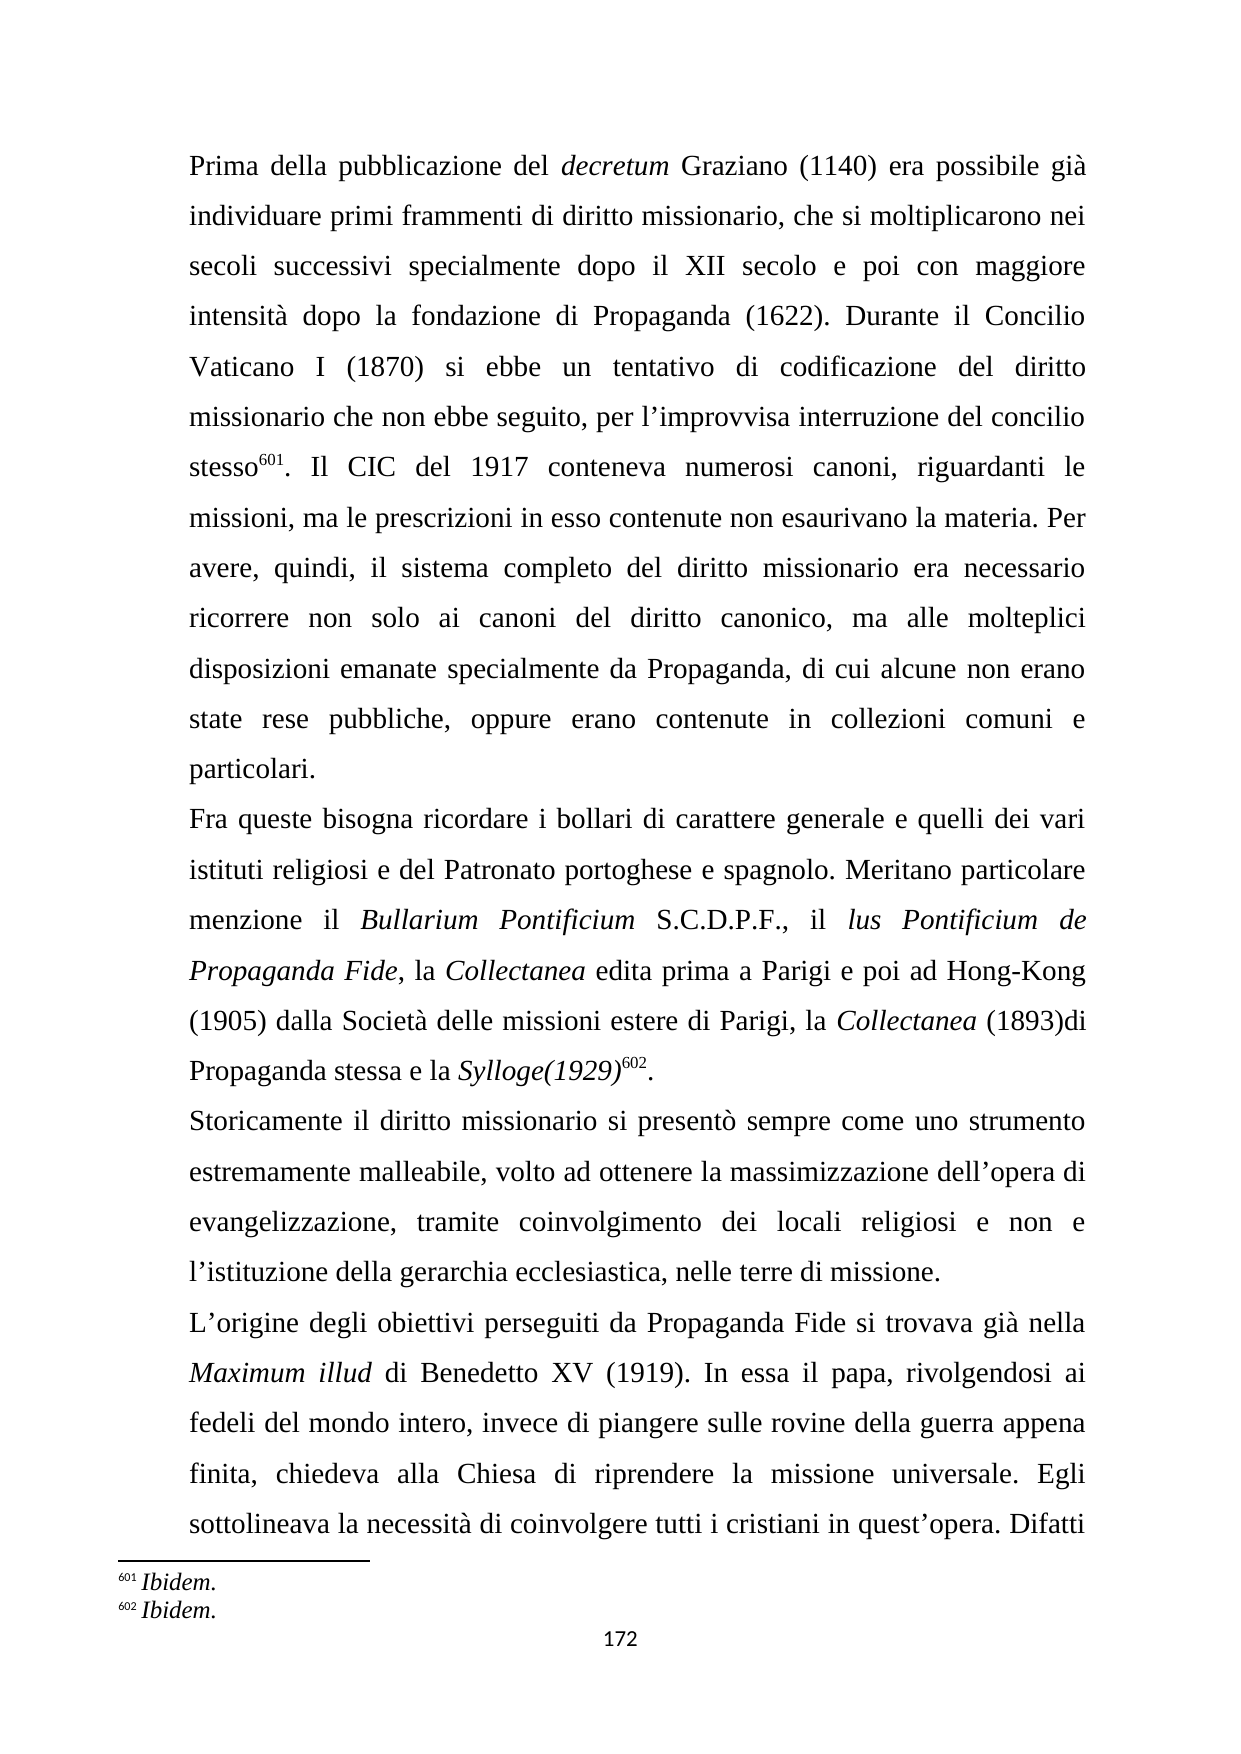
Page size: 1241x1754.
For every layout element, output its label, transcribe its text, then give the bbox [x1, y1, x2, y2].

list Storicamente il diritto missionario si presentò sempre come uno strumento estremamente malleabile, volto ad ottenere la massimizzazione dell’opera di evangelizzazione, tramite coinvolgimento dei locali religiosi e non e l’istituzione della gerarchia ecclesiastica, nelle terre di missione. [189, 1103, 1087, 1288]
list Prima della pubblicazione del decretum Graziano (1140) era possibile già individuare primi frammenti di diritto missionario, che si moltiplicarono nei secoli successivi specialmente dopo il XII secolo e poi con maggiore intensità dopo la fondazione di Propaganda (1622). Durante il Concilio Vaticano I (1870) si ebbe un tentativo di codificazione del diritto missionario che non ebbe seguito, per l’improvvisa interruzione del concilio stesso. Il CIC del 1917 conteneva numerosi canoni, riguardanti le missioni, ma le prescrizioni in esso contenute non esaurivano la materia. Per avere, quindi, il sistema completo del diritto missionario era necessario ricorrere non solo ai canoni del diritto canonico, ma alle molteplici disposizioni emanate specialmente da Propaganda, di cui alcune non erano state rese pubbliche, oppure erano contenute in collezioni comuni e particolari. [189, 148, 1087, 785]
list Fra queste bisogna ricordare i bollari di carattere generale e quelli dei vari istituti religiosi e del Patronato portoghese e spagnolo. Meritano particolare menzione il Bullarium Pontificium S.C.D.P.F., il lus Pontificium de Propaganda Fide, la Collectanea edita prima a Parigi e poi ad Hong-Kong (1905) dalla Società delle missioni estere di Parigi, la Collectanea (1893)di Propaganda stessa e la Sylloge(1929). [189, 802, 1087, 1087]
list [189, 1305, 1087, 1539]
